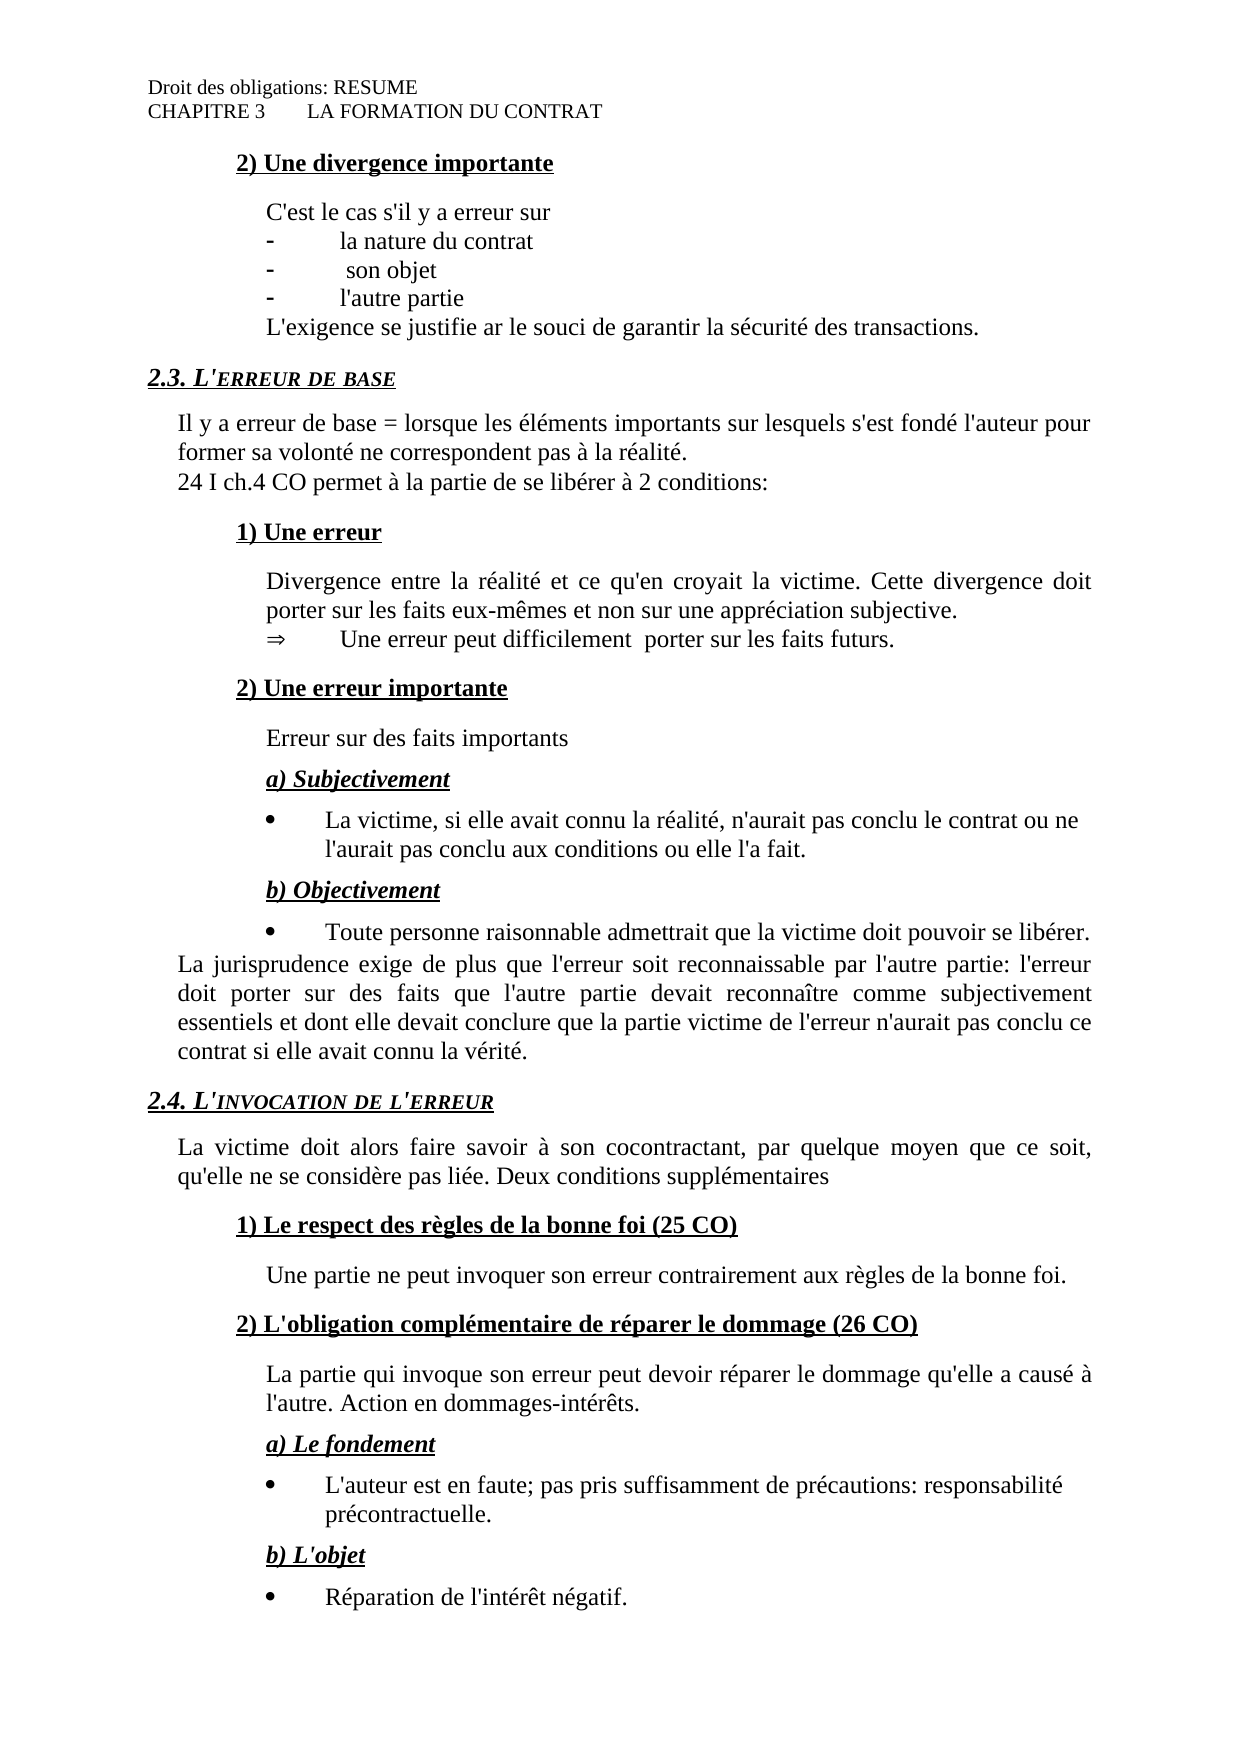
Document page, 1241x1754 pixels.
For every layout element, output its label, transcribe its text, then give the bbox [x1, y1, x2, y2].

text a) Subjectivement [266, 764, 1093, 793]
text 1) Une erreur [236, 517, 1093, 545]
text La victime doit alors faire savoir à son cocontractant, par quelque moyen que ce soit, qu'elle ne se considère pas liée. Deux conditions supplémentaires [177, 1132, 1093, 1189]
list L'auteur est en faute; pas pris suffisamment de précautions: responsabilité précontractuelle. [266, 1470, 1093, 1528]
text La partie qui invoque son erreur peut devoir réparer le dommage qu'elle a causé à l'autre. Action en dommages-intérêts. [266, 1359, 1093, 1417]
text 2.3. L'erreur de base [148, 362, 1093, 392]
text 2) Une erreur importante [236, 673, 1093, 702]
text 2.4. L'invocation de l'erreur [148, 1085, 1093, 1115]
text Divergence entre la réalité et ce qu'en croyait la victime. Cette divergence doit porter sur les faits eux-mêmes et non sur une appréciation subjective. [266, 566, 1093, 624]
list son objet [266, 255, 1093, 283]
text 1) Le respect des règles de la bonne foi (25 CO) [236, 1210, 1093, 1239]
text 2) L'obligation complémentaire de réparer le dommage (26 CO) [236, 1309, 1093, 1338]
text b) Objectivement [266, 875, 1093, 904]
text C'est le cas s'il y a erreur sur [266, 197, 1093, 226]
text La jurisprudence exige de plus que l'erreur soit reconnaissable par l'autre partie: l'erreur doit porter sur des faits que l'autre partie devait reconnaître comme subjectivement essentiels et dont elle devait conclure que la partie victime de l'erreur n'aurait pas conclu ce contrat si elle avait connu la vérité. [177, 949, 1093, 1064]
list l'autre partie [266, 283, 1093, 312]
list Réparation de l'intérêt négatif. [266, 1582, 1093, 1610]
text b) L'objet [266, 1540, 1093, 1569]
list la nature du contrat [266, 226, 1093, 255]
text a) Le fondement [266, 1429, 1093, 1458]
text 2) Une divergence importante [236, 148, 1093, 176]
list Une erreur peut difficilement porter sur les faits futurs. [266, 624, 1093, 652]
text Il y a erreur de base = lorsque les éléments importants sur lesquels s'est fondé l'auteur pour former sa volonté ne correspondent pas à la réalité. [177, 408, 1093, 466]
text 24 I ch.4 CO permet à la partie de se libérer à 2 conditions: [177, 467, 1093, 496]
text L'exigence se justifie ar le souci de garantir la sécurité des transactions. [266, 312, 1093, 341]
list Toute personne raisonnable admettrait que la victime doit pouvoir se libérer. [266, 917, 1093, 945]
text Une partie ne peut invoquer son erreur contrairement aux règles de la bonne foi. [266, 1260, 1093, 1289]
list La victime, si elle avait connu la réalité, n'aurait pas conclu le contrat ou ne l'aurait pas conclu aux conditions ou elle l'a fait. [266, 805, 1093, 863]
text Erreur sur des faits importants [266, 723, 1093, 752]
